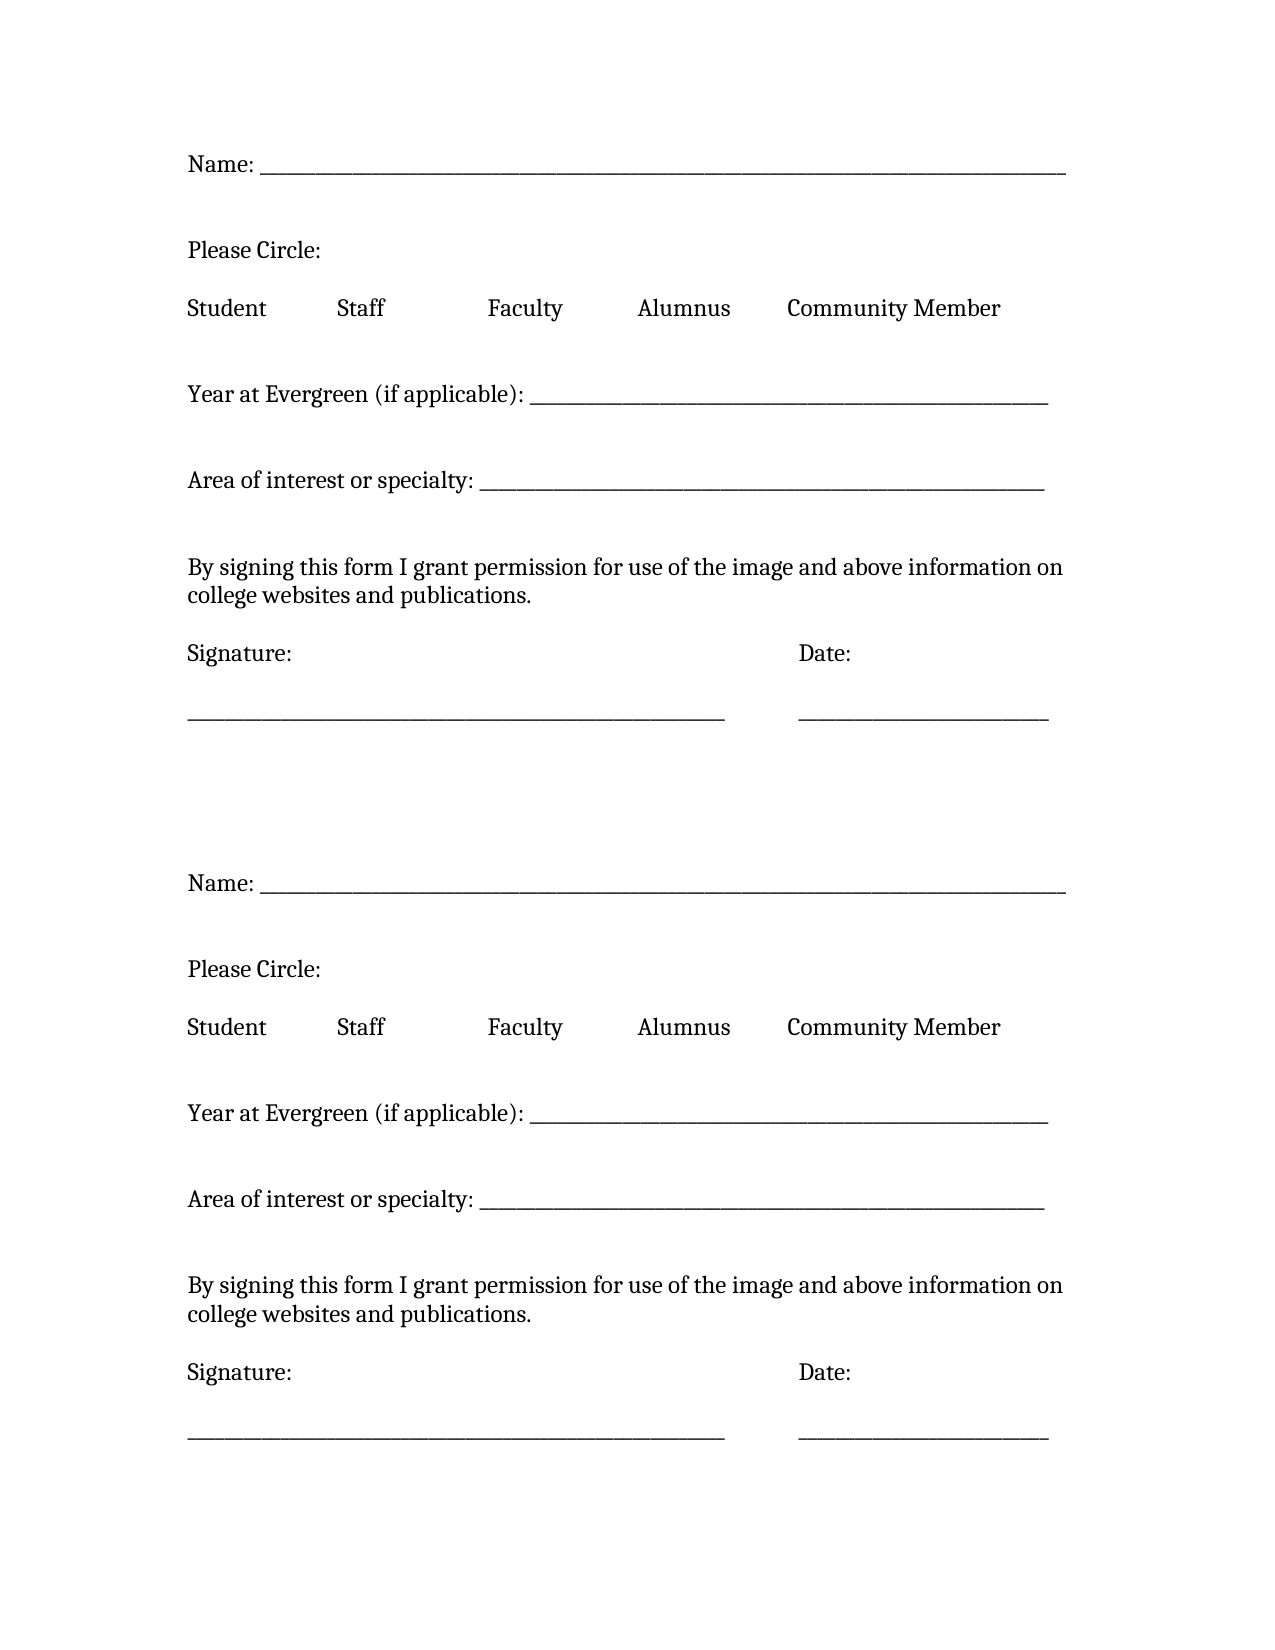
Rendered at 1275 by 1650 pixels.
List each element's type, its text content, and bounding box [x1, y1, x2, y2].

text __________________________________________________________ ___________________________ [187, 1415, 1087, 1444]
text Name: _______________________________________________________________________________________ [187, 869, 1087, 897]
text __________________________________________________________ ___________________________ [187, 696, 1087, 725]
text Signature: Date: [187, 639, 1087, 667]
text Year at Evergreen (if applicable): ________________________________________________________ [187, 1099, 1087, 1127]
text By signing this form I grant permission for use of the image and above information on college websites and publications. [187, 1271, 1087, 1329]
text Year at Evergreen (if applicable): ________________________________________________________ [187, 380, 1087, 409]
text Please Circle: [187, 955, 1087, 984]
text Student Staff Faculty Alumnus Community Member [187, 294, 1087, 322]
text Area of interest or specialty: _____________________________________________________________ [187, 466, 1087, 495]
text By signing this form I grant permission for use of the image and above information on college websites and publications. [187, 552, 1087, 610]
text Student Staff Faculty Alumnus Community Member [187, 1012, 1087, 1041]
text Name: _______________________________________________________________________________________ [187, 150, 1087, 179]
text Area of interest or specialty: _____________________________________________________________ [187, 1185, 1087, 1214]
text Signature: Date: [187, 1357, 1087, 1386]
text Please Circle: [187, 236, 1087, 265]
